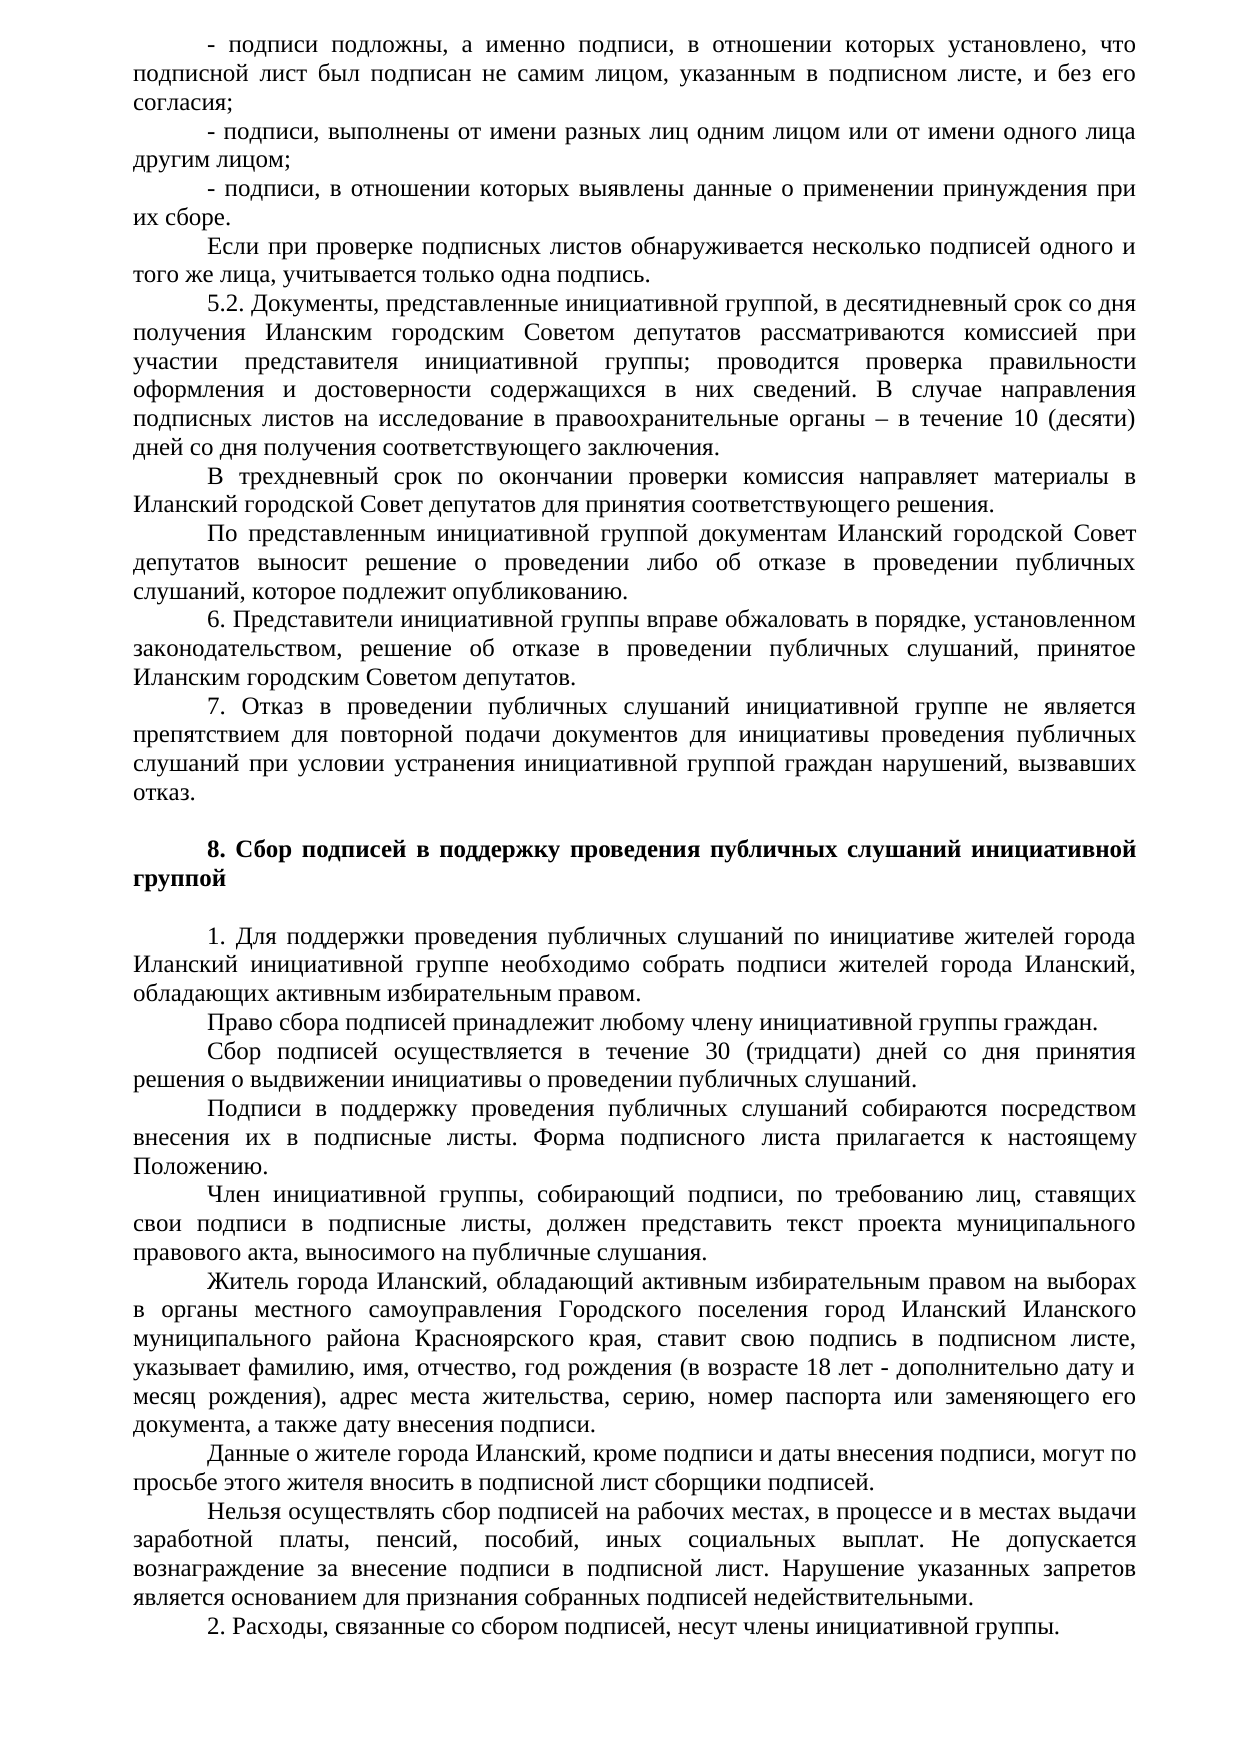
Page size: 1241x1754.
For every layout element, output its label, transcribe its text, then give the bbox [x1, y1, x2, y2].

text Член инициативной группы, собирающий подписи, по требованию лиц, ставящих свои подписи в подписные листы, должен представить текст проекта муниципального правового акта, выносимого на публичные слушания. [133, 1179, 1137, 1266]
text Данные о жителе города Иланский, кроме подписи и даты внесения подписи, могут по просьбе этого жителя вносить в подписной лист сборщики подписей. [133, 1438, 1137, 1496]
text - подписи, выполнены от имени разных лиц одним лицом или от имени одного лица другим лицом; [133, 116, 1137, 173]
text Нельзя осуществлять сбор подписей на рабочих местах, в процессе и в местах выдачи заработной платы, пенсий, пособий, иных социальных выплат. Не допускается вознаграждение за внесение подписи в подписной лист. Нарушение указанных запретов является основанием для признания собранных подписей недействительными. [133, 1496, 1137, 1611]
text В трехдневный срок по окончании проверки комиссия направляет материалы в Иланский городской Совет депутатов для принятия соответствующего решения. [133, 461, 1137, 518]
text 8. Сбор подписей в поддержку проведения публичных слушаний инициативной группой [133, 834, 1137, 892]
text По представленным инициативной группой документам Иланский городской Совет депутатов выносит решение о проведении либо об отказе в проведении публичных слушаний, которое подлежит опубликованию. [133, 518, 1137, 604]
text Если при проверке подписных листов обнаруживается несколько подписей одного и того же лица, учитывается только одна подпись. [133, 231, 1137, 288]
text 5.2. Документы, представленные инициативной группой, в десятидневный срок со дня получения Иланским городским Советом депутатов рассматриваются комиссией при участии представителя инициативной группы; проводится проверка правильности оформления и достоверности содержащихся в них сведений. В случае направления подписных листов на исследование в правоохранительные органы – в течение 10 (десяти) дней со дня получения соответствующего заключения. [133, 288, 1137, 461]
text 1. Для поддержки проведения публичных слушаний по инициативе жителей города Иланский инициативной группе необходимо собрать подписи жителей города Иланский, обладающих активным избирательным правом. [133, 921, 1137, 1007]
text Право сбора подписей принадлежит любому члену инициативной группы граждан. [133, 1007, 1137, 1036]
text Подписи в поддержку проведения публичных слушаний собираются посредством внесения их в подписные листы. Форма подписного листа прилагается к настоящему Положению. [133, 1093, 1137, 1179]
text - подписи, в отношении которых выявлены данные о применении принуждения при их сборе. [133, 173, 1137, 231]
text 7. Отказ в проведении публичных слушаний инициативной группе не является препятствием для повторной подачи документов для инициативы проведения публичных слушаний при условии устранения инициативной группой граждан нарушений, вызвавших отказ. [133, 691, 1137, 806]
text 2. Расходы, связанные со сбором подписей, несут члены инициативной группы. [133, 1611, 1137, 1639]
text Сбор подписей осуществляется в течение 30 (тридцати) дней со дня принятия решения о выдвижении инициативы о проведении публичных слушаний. [133, 1036, 1137, 1093]
text Житель города Иланский, обладающий активным избирательным правом на выборах в органы местного самоуправления Городского поселения город Иланский Иланского муниципального района Красноярского края, ставит свою подпись в подписном листе, указывает фамилию, имя, отчество, год рождения (в возрасте 18 лет - дополнительно дату и месяц рождения), адрес места жительства, серию, номер паспорта или заменяющего его документа, а также дату внесения подписи. [133, 1266, 1137, 1438]
text 6. Представители инициативной группы вправе обжаловать в порядке, установленном законодательством, решение об отказе в проведении публичных слушаний, принятое Иланским городским Советом депутатов. [133, 604, 1137, 691]
text - подписи подложны, а именно подписи, в отношении которых установлено, что подписной лист был подписан не самим лицом, указанным в подписном листе, и без его согласия; [133, 29, 1137, 116]
